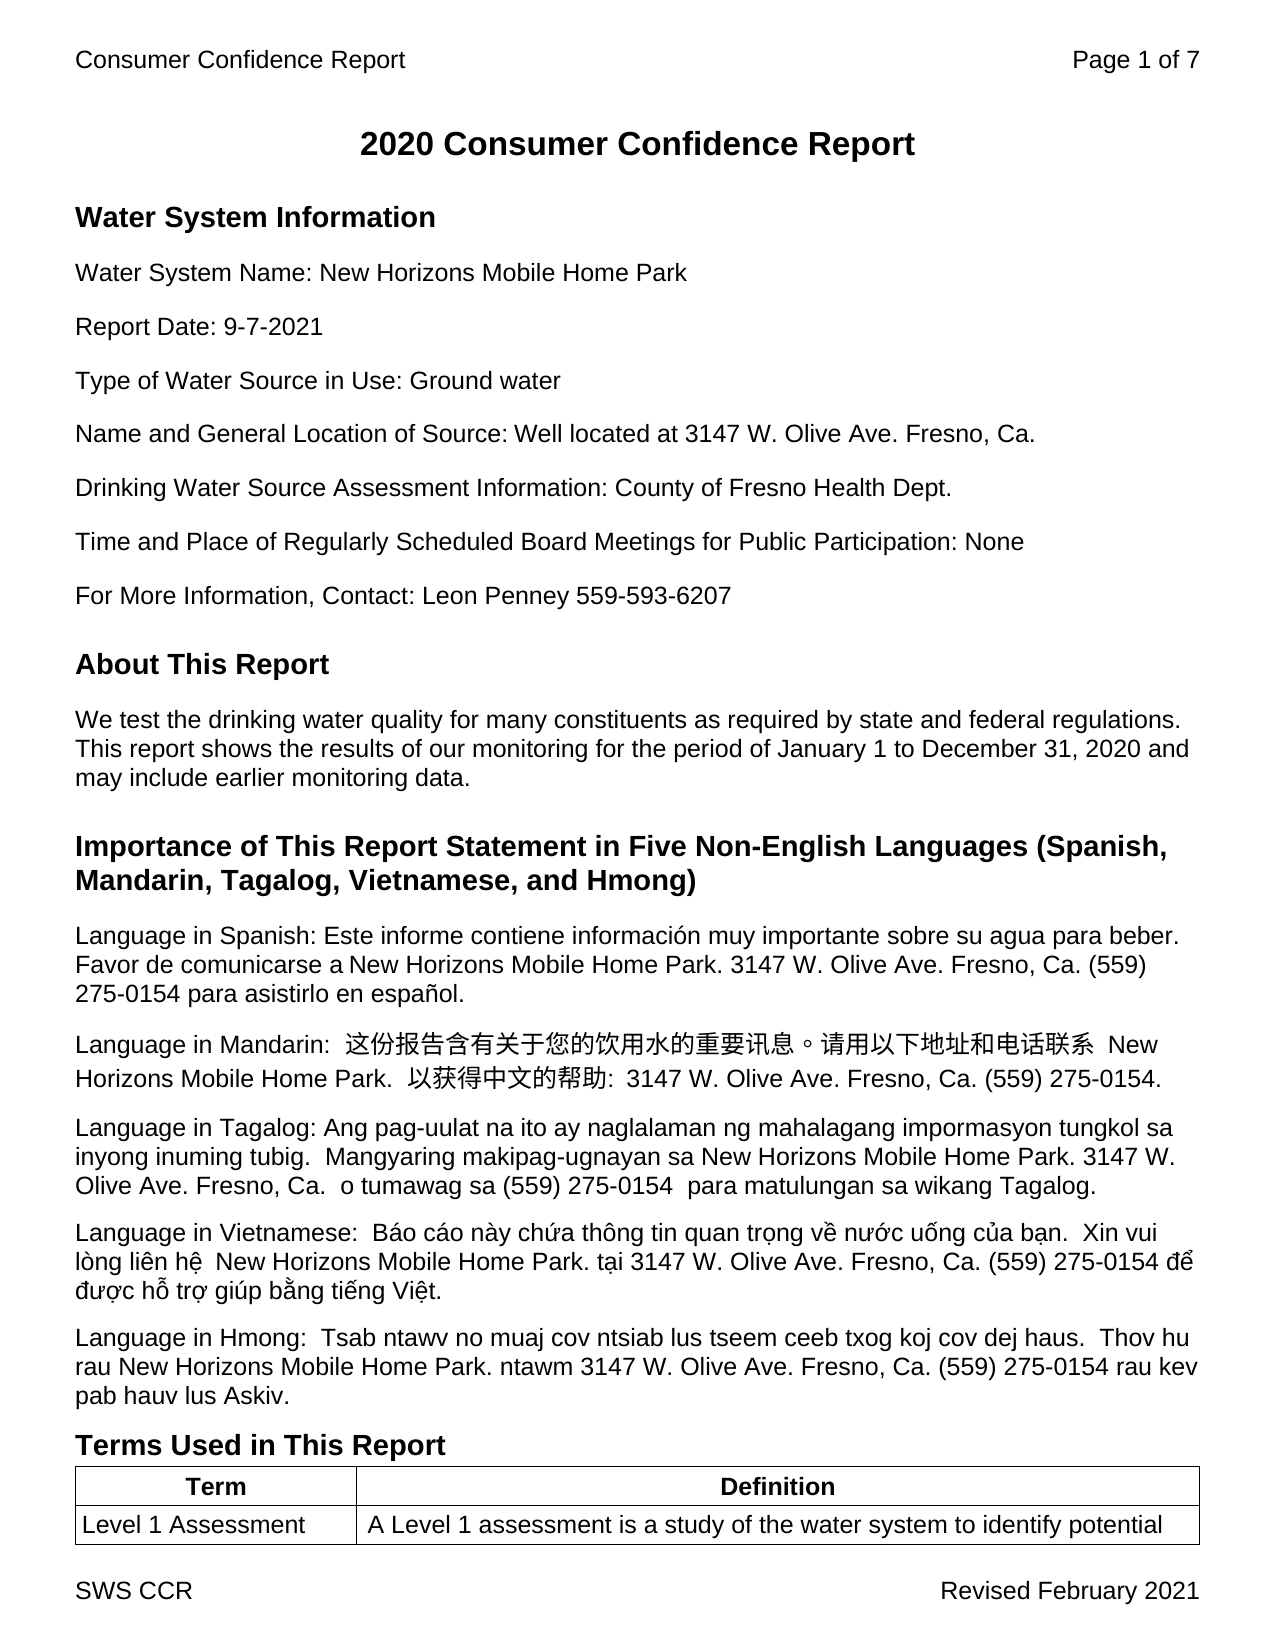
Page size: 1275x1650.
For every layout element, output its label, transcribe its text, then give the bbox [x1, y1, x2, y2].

text We test the drinking water quality for many constituents as required by state and federal regulations. This report shows the results of our monitoring for the period of January 1 to December 31, 2020 and may include earlier monitoring data. [75, 706, 1200, 792]
text Language in Hmong: Tsab ntawv no muaj cov ntsiab lus tseem ceeb txog koj cov dej haus. Thov hu rau New Horizons Mobile Home Park. ntawm 3147 W. Olive Ave. Fresno, Ca. (559) 275-0154 rau kev pab hauv lus Askiv. [75, 1323, 1200, 1409]
text Language in Vietnamese: Báo cáo này chứa thông tin quan trọng về nước uống của bạn. Xin vui lòng liên hệ New Horizons Mobile Home Park. tại 3147 W. Olive Ave. Fresno, Ca. (559) 275-0154 để được hỗ trợ giúp bằng tiếng Việt. [75, 1218, 1200, 1304]
text Language in Tagalog: Ang pag-uulat na ito ay naglalaman ng mahalagang impormasyon tungkol sa inyong inuming tubig. Mangyaring makipag-ugnayan sa New Horizons Mobile Home Park. 3147 W. Olive Ave. Fresno, Ca. o tumawag sa (559) 275-0154 para matulungan sa wikang Tagalog. [75, 1113, 1200, 1199]
table_cell Level 1 Assessment [76, 1506, 356, 1543]
table_header Definition [357, 1467, 1199, 1505]
text Time and Place of Regularly Scheduled Board Meetings for Public Participation: None [75, 527, 1200, 556]
text Drinking Water Source Assessment Information: County of Fresno Health Dept. [75, 473, 1200, 502]
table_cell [357, 1506, 1199, 1543]
subtitle Terms Used in This Report [75, 1428, 1200, 1462]
text For More Information, Contact: Leon Penney 559-593-6207 [75, 581, 1200, 609]
table_header Term [76, 1467, 356, 1505]
text Type of Water Source in Use: Ground water [75, 366, 1200, 394]
text Water System Name: New Horizons Mobile Home Park [75, 258, 1200, 287]
text Name and General Location of Source: Well located at 3147 W. Olive Ave. Fresno, Ca. [75, 419, 1200, 448]
text Language in Mandarin: 这份报告含有关于您的饮用水的重要讯息。请用以下地址和电话联系 New Horizons Mobile Home Park. 以获得中文的帮助: 3147 W. Olive Ave. Fresno, Ca. (559) 275-0154. [75, 1026, 1200, 1094]
text Language in Spanish: Este informe contiene información muy importante sobre su agua para beber. Favor de comunicarse a New Horizons Mobile Home Park. 3147 W. Olive Ave. Fresno, Ca. (559) 275-0154 para asistirlo en español. [75, 921, 1200, 1008]
subtitle 2020 Consumer Confidence Report [75, 124, 1200, 162]
subtitle Importance of This Report Statement in Five Non-English Languages (Spanish, Mandarin, Tagalog, Vietnamese, and Hmong) [75, 829, 1200, 896]
subtitle Water System Information [75, 200, 1200, 233]
text Report Date: 9-7-2021 [75, 312, 1200, 341]
subtitle About This Report [75, 647, 1200, 681]
